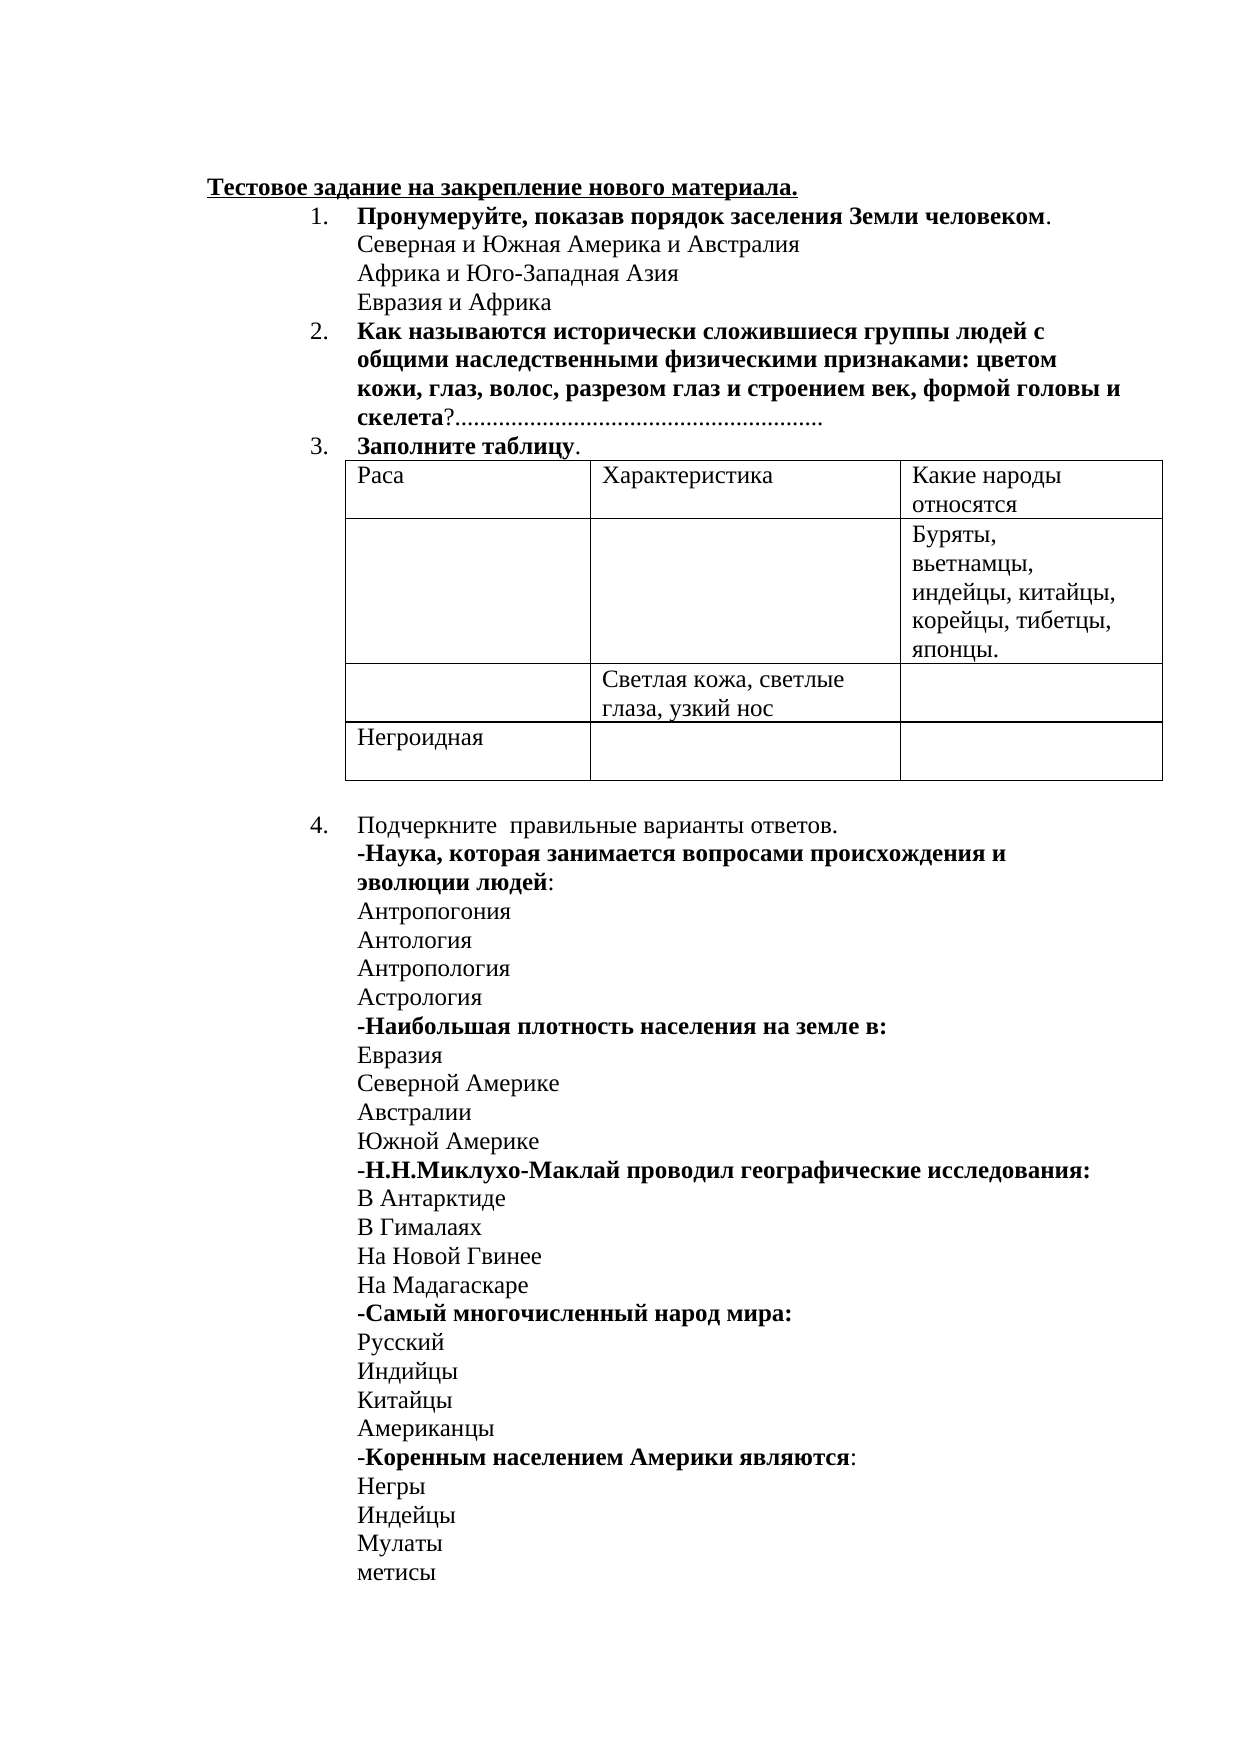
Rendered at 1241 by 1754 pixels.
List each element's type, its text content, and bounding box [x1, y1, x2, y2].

list Евразия и Африка [357, 287, 1122, 316]
list Китайцы [357, 1385, 1122, 1413]
list Северная и Южная Америка и Австралия [357, 229, 1122, 258]
text Тестовое задание на закрепление нового материала. [207, 172, 1122, 201]
table_cell [591, 519, 900, 663]
list -Наука, которая занимается вопросами происхождения и эволюции людей: [357, 838, 1122, 896]
table_cell Негроидная [346, 723, 590, 780]
list Евразия [357, 1040, 1122, 1068]
list Индийцы [357, 1356, 1122, 1385]
list Как называются исторически сложившиеся группы людей с общими наследственными физическими признаками: цветом кожи, глаз, волос, разрезом глаз и строением век, формой головы и скелета?........................................................... [319, 316, 1122, 431]
list Пронумеруйте, показав порядок заселения Земли человеком. [319, 201, 1122, 229]
list Африка и Юго-Западная Азия [357, 258, 1122, 287]
list -Самый многочисленный народ мира: [357, 1298, 1122, 1327]
list -Н.Н.Миклухо-Маклай проводил географические исследования: [357, 1155, 1122, 1183]
list Мулаты [357, 1528, 1122, 1557]
list Антропогония [357, 896, 1122, 925]
table_cell Светлая кожа, светлые глаза, узкий нос [591, 664, 900, 721]
list Негры [357, 1471, 1122, 1500]
list Русский [357, 1327, 1122, 1356]
table_header Какие народы относятся [901, 461, 1162, 518]
list Астрология [357, 982, 1122, 1011]
table_header Характеристика [591, 461, 900, 518]
table_cell [901, 723, 1162, 780]
list -Коренным населением Америки являются: [357, 1442, 1122, 1471]
table_cell Буряты, вьетнамцы, индейцы, китайцы, корейцы, тибетцы, японцы. [901, 519, 1162, 663]
list -Наибольшая плотность населения на земле в: [357, 1011, 1122, 1040]
list Антропология [357, 953, 1122, 982]
list В Гималаях [357, 1212, 1122, 1241]
list Подчеркните правильные варианты ответов. [319, 810, 1122, 838]
list На Мадагаскаре [357, 1270, 1122, 1298]
table_cell [346, 519, 590, 663]
table_cell [591, 723, 900, 780]
list Северной Америке [357, 1068, 1122, 1097]
list Австралии [357, 1097, 1122, 1126]
list Антология [357, 925, 1122, 953]
table_header Раса [346, 461, 590, 518]
list Американцы [357, 1413, 1122, 1442]
list метисы [357, 1557, 1122, 1586]
table_cell [901, 664, 1162, 721]
list Южной Америке [357, 1126, 1122, 1155]
list В Антарктиде [357, 1183, 1122, 1212]
table_cell [346, 664, 590, 721]
list Индейцы [357, 1500, 1122, 1528]
list Заполните таблицу. [319, 431, 1122, 459]
list На Новой Гвинее [357, 1241, 1122, 1270]
